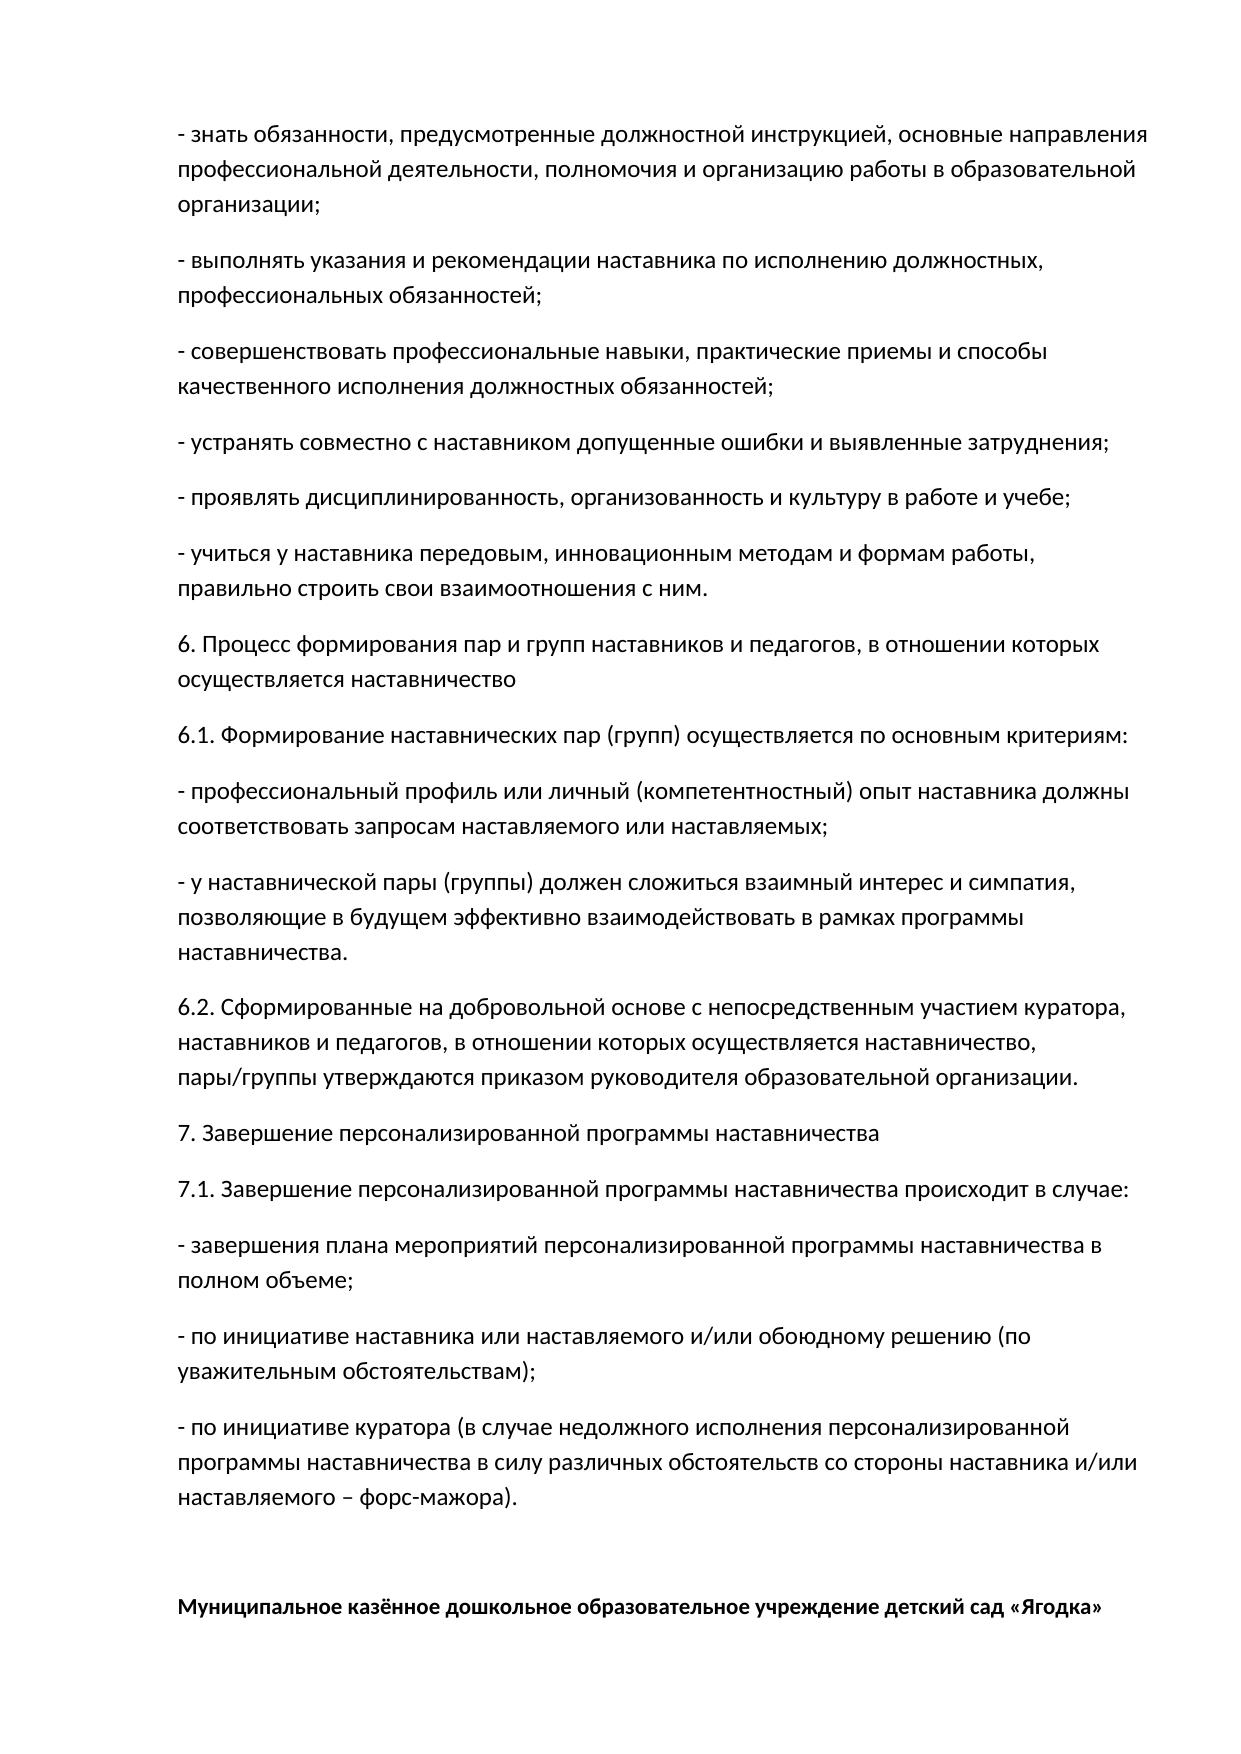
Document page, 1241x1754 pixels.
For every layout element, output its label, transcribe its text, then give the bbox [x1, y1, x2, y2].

text - учиться у наставника передовым, инновационным методам и формам работы, правильно строить свои взаимоотношения с ним. [177, 537, 1152, 603]
text - совершенствовать профессиональные навыки, практические приемы и способы качественного исполнения должностных обязанностей; [177, 335, 1152, 400]
text - проявлять дисциплинированность, организованность и культуру в работе и учебе; [177, 481, 1152, 512]
text - завершения плана мероприятий персонализированной программы наставничества в полном объеме; [177, 1229, 1152, 1294]
text 7. Завершение персонализированной программы наставничества [177, 1117, 1152, 1148]
text - устранять совместно с наставником допущенные ошибки и выявленные затруднения; [177, 426, 1152, 456]
text - знать обязанности, предусмотренные должностной инструкцией, основные направления профессиональной деятельности, полномочия и организацию работы в образовательной организации; [177, 118, 1152, 219]
text 6.1. Формирование наставнических пар (групп) осуществляется по основным критериям: [177, 719, 1152, 749]
text 7.1. Завершение персонализированной программы наставничества происходит в случае: [177, 1173, 1152, 1204]
text - по инициативе куратора (в случае недолжного исполнения персонализированной программы наставничества в силу различных обстоятельств со стороны наставника и/или наставляемого – форс-мажора). [177, 1411, 1152, 1511]
text 6. Процесс формирования пар и групп наставников и педагогов, в отношении которых осуществляется наставничество [177, 628, 1152, 694]
text Муниципальное казённое дошкольное образовательное учреждение детский сад «Ягодка» [177, 1592, 1152, 1620]
text - выполнять указания и рекомендации наставника по исполнению должностных, профессиональных обязанностей; [177, 244, 1152, 309]
text - по инициативе наставника или наставляемого и/или обоюдному решению (по уважительным обстоятельствам); [177, 1320, 1152, 1385]
text 6.2. Сформированные на добровольной основе с непосредственным участием куратора, наставников и педагогов, в отношении которых осуществляется наставничество, пары/группы утверждаются приказом руководителя образовательной организации. [177, 991, 1152, 1092]
text - у наставнической пары (группы) должен сложиться взаимный интерес и симпатия, позволяющие в будущем эффективно взаимодействовать в рамках программы наставничества. [177, 866, 1152, 966]
text - профессиональный профиль или личный (компетентностный) опыт наставника должны соответствовать запросам наставляемого или наставляемых; [177, 775, 1152, 840]
